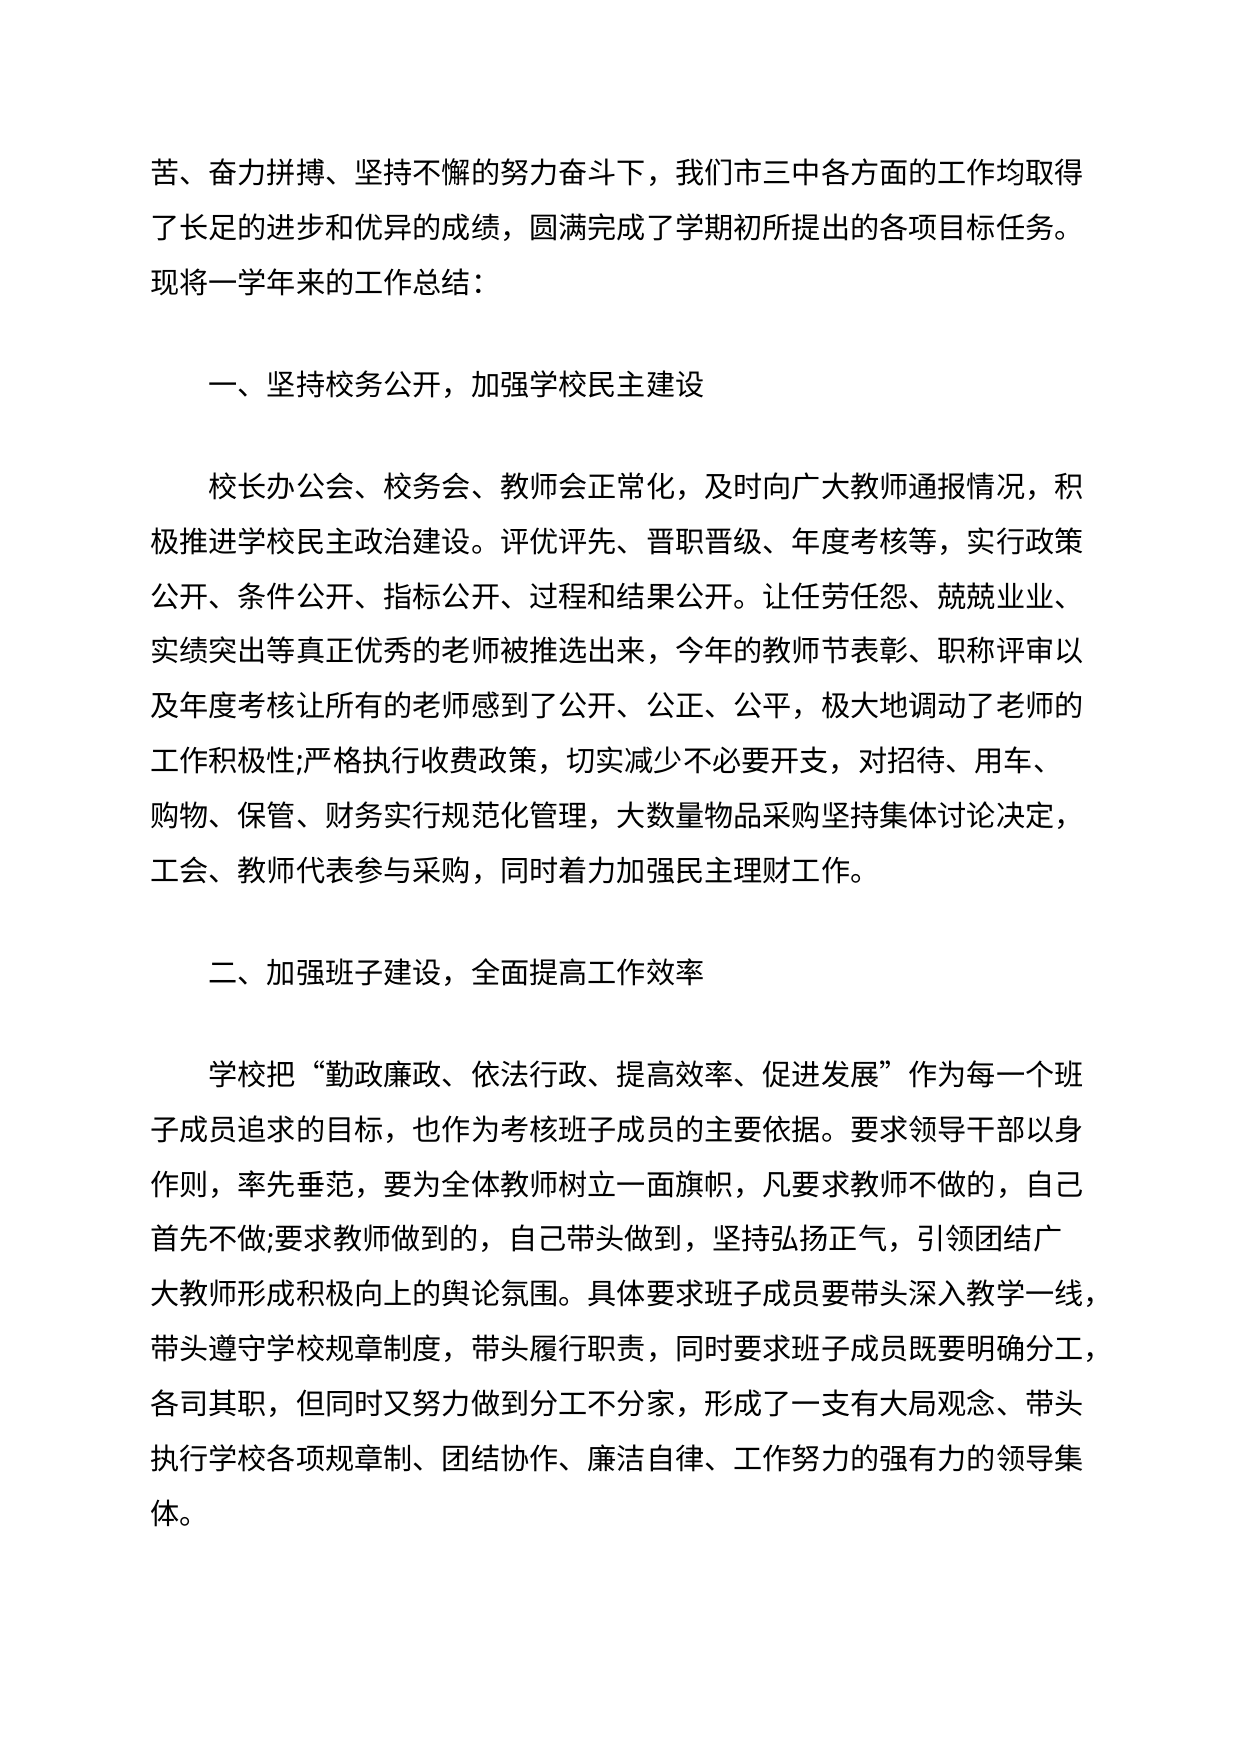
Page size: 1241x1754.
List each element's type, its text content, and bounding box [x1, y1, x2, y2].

text 校长办公会、校务会、教师会正常化，及时向广大教师通报情况，积极推进学校民主政治建设。评优评先、晋职晋级、年度考核等，实行政策公开、条件公开、指标公开、过程和结果公开。让任劳任怨、兢兢业业、实绩突出等真正优秀的老师被推选出来，今年的教师节表彰、职称评审以及年度考核让所有的老师感到了公开、公正、公平，极大地调动了老师的工作积极性;严格执行收费政策，切实减少不必要开支，对招待、用车、购物、保管、财务实行规范化管理，大数量物品采购坚持集体讨论决定，工会、教师代表参与采购，同时着力加强民主理财工作。 [150, 463, 1090, 890]
text 学校把“勤政廉政、依法行政、提高效率、促进发展”作为每一个班子成员追求的目标，也作为考核班子成员的主要依据。要求领导干部以身作则，率先垂范，要为全体教师树立一面旗帜，凡要求教师不做的，自己首先不做;要求教师做到的，自己带头做到，坚持弘扬正气，引领团结广大教师形成积极向上的舆论氛围。具体要求班子成员要带头深入教学一线，带头遵守学校规章制度，带头履行职责，同时要求班子成员既要明确分工，各司其职，但同时又努力做到分工不分家，形成了一支有大局观念、带头执行学校各项规章制、团结协作、廉洁自律、工作努力的强有力的领导集体。 [150, 1051, 1090, 1533]
text 一、坚持校务公开，加强学校民主建设 [150, 362, 1090, 404]
text 二、加强班子建设，全面提高工作效率 [150, 949, 1090, 992]
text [150, 150, 1090, 302]
